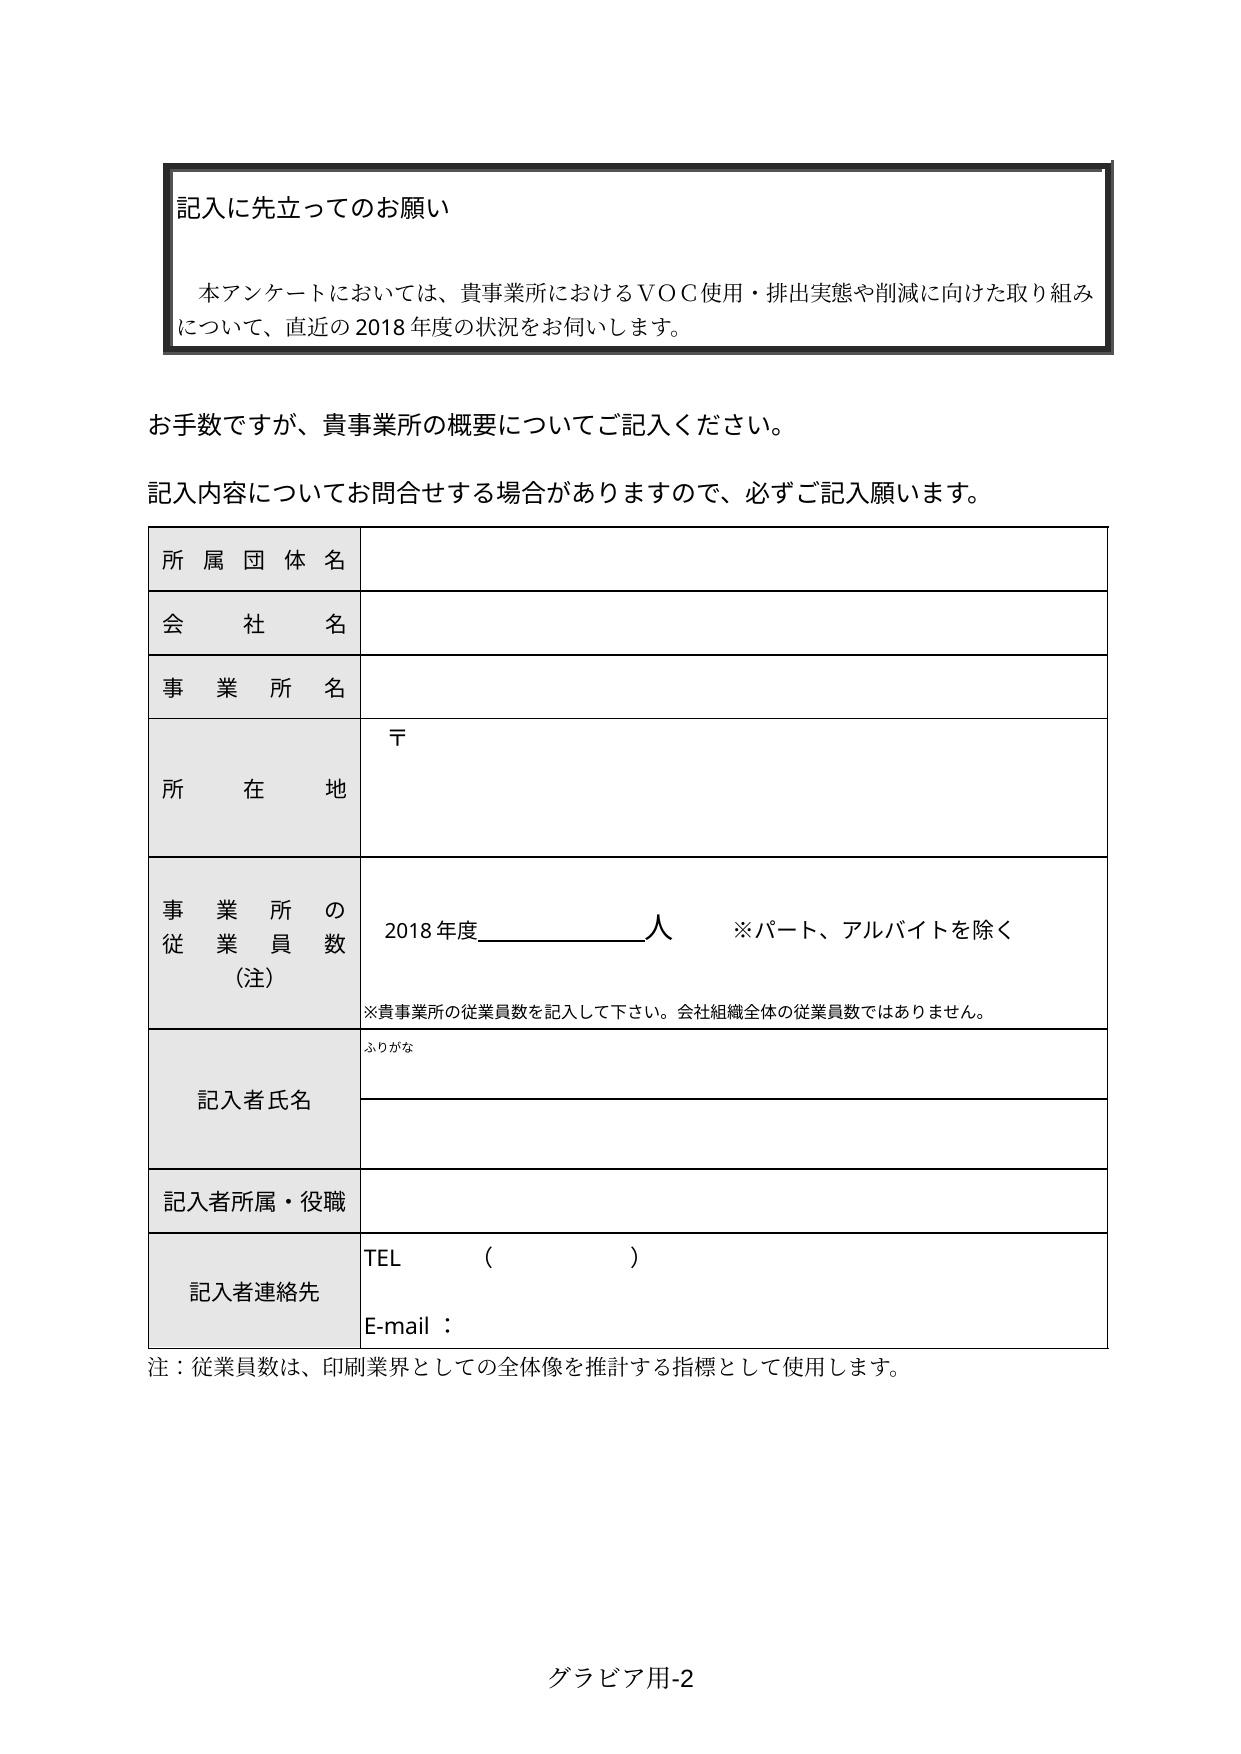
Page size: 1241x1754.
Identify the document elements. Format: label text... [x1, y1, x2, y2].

table_cell [361, 1100, 1107, 1168]
table_cell [361, 592, 1107, 654]
table_cell 事業所名 [149, 656, 360, 718]
table_cell TEL （ ） E-mail ： [361, 1234, 1107, 1347]
table_cell 2018年度 人 ※パート、アルバイトを除く ※貴事業所の従業員数を記入して下さい。会社組織全体の従業員数ではありません。 [361, 858, 1107, 1028]
table_cell 所在地 [149, 719, 360, 856]
table_header 記入に先立ってのお願い 本アンケートにおいては、貴事業所におけるＶＯＣ使用・排出実態や削減に向けた取り組みについて、直近の2018年度の状況をお伺いします。 [173, 172, 1102, 343]
table_header 所属団体名 [149, 528, 360, 590]
table_cell 記入者連絡先 [149, 1234, 360, 1347]
table_cell [361, 1170, 1107, 1232]
table_cell 記入者所属・役職 [149, 1170, 360, 1232]
table_header [361, 528, 1107, 590]
table_cell 〒 [361, 719, 1107, 856]
table_cell 記入者氏名 [149, 1030, 360, 1168]
text 注：従業員数は、印刷業界としての全体像を推計する指標として使用します。 [148, 1349, 1092, 1383]
text 記入内容についてお問合せする場合がありますので、必ずご記入願います。 [148, 458, 1092, 526]
text お手数ですが、貴事業所の概要についてご記入ください。 [148, 389, 1092, 458]
table_cell 事業所の 従業員数 （注） [149, 858, 360, 1028]
table_cell 会社名 [149, 592, 360, 654]
table_cell [361, 656, 1107, 718]
table_cell ふりがな [361, 1030, 1107, 1098]
